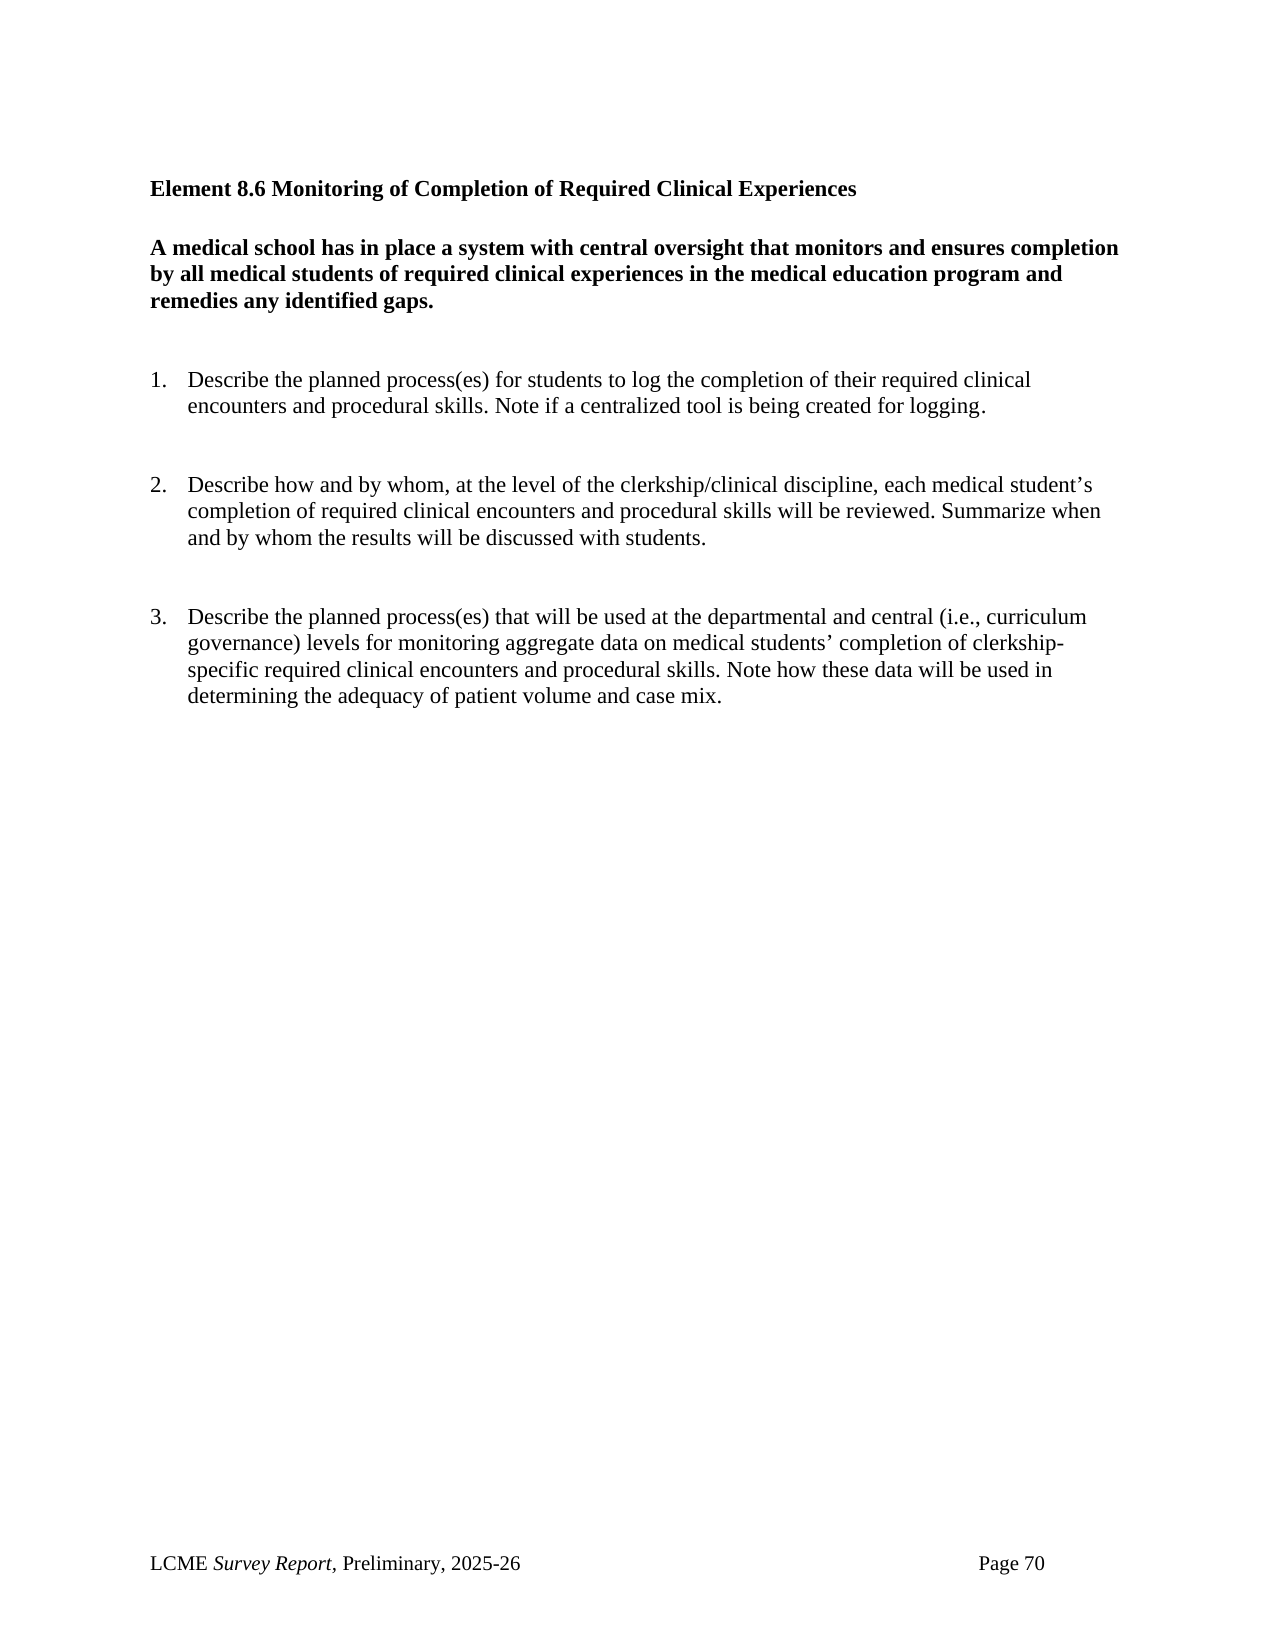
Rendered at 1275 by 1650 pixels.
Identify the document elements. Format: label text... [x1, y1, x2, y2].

text A medical school has in place a system with central oversight that monitors and ensures completion by all medical students of required clinical experiences in the medical education program and remedies any identified gaps. [150, 234, 1125, 313]
text 2. Describe how and by whom, at the level of the clerkship/clinical discipline, each medical student’s completion of required clinical encounters and procedural skills will be reviewed. Summarize when and by whom the results will be discussed with students. [150, 471, 1125, 550]
subtitle Element 8.6 Monitoring of Completion of Required Clinical Experiences [150, 175, 1125, 201]
text 1. Describe the planned process(es) for students to log the completion of their required clinical encounters and procedural skills. Note if a centralized tool is being created for logging. [150, 366, 1125, 418]
text 3. Describe the planned process(es) that will be used at the departmental and central (i.e., curriculum governance) levels for monitoring aggregate data on medical students’ completion of clerkship-specific required clinical encounters and procedural skills. Note how these data will be used in determining the adequacy of patient volume and case mix. [150, 603, 1125, 708]
